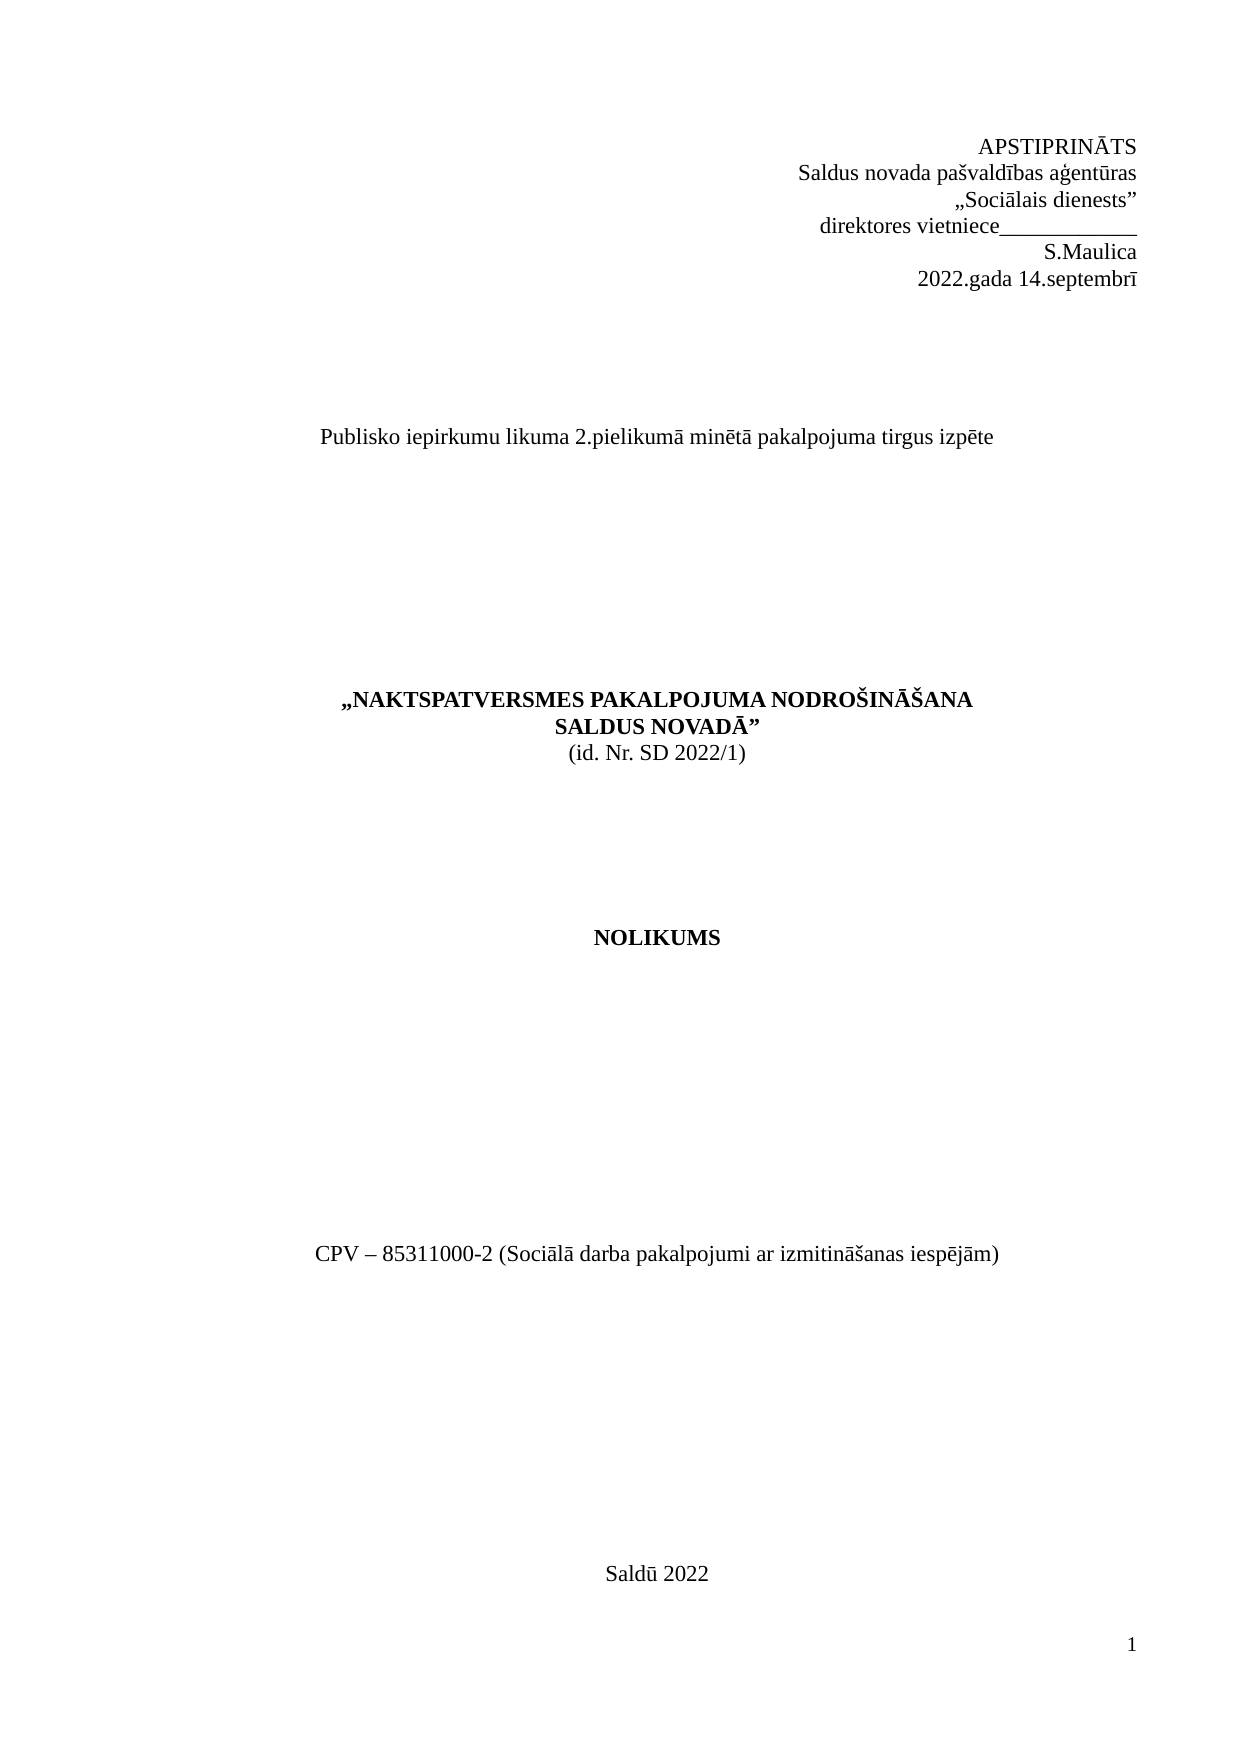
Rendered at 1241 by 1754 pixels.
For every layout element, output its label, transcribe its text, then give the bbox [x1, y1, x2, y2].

text APSTIPRINĀTS [177, 133, 1137, 159]
text „NAKTSPATVERSMES PAKALPOJUMA NODROŠINĀŠANA [177, 686, 1137, 713]
text NOLIKUMS [177, 923, 1137, 950]
text CPV – 85311000-2 (Sociālā darba pakalpojumi ar izmitināšanas iespējām) [177, 1240, 1137, 1266]
text (id. Nr. SD 2022/1) [177, 739, 1137, 765]
text Publisko iepirkumu likuma 2.pielikumā minētā pakalpojuma tirgus izpēte [177, 423, 1137, 449]
text 2022.gada 14.septembrī [177, 265, 1137, 291]
text S.Maulica [177, 238, 1137, 265]
text Saldus novada pašvaldības aģentūras [177, 159, 1137, 186]
text Saldū 2022 [177, 1560, 1137, 1586]
text direktores vietniece____________ [177, 212, 1137, 238]
text SALDUS NOVADĀ” [177, 713, 1137, 739]
text „Sociālais dienests” [177, 186, 1137, 212]
